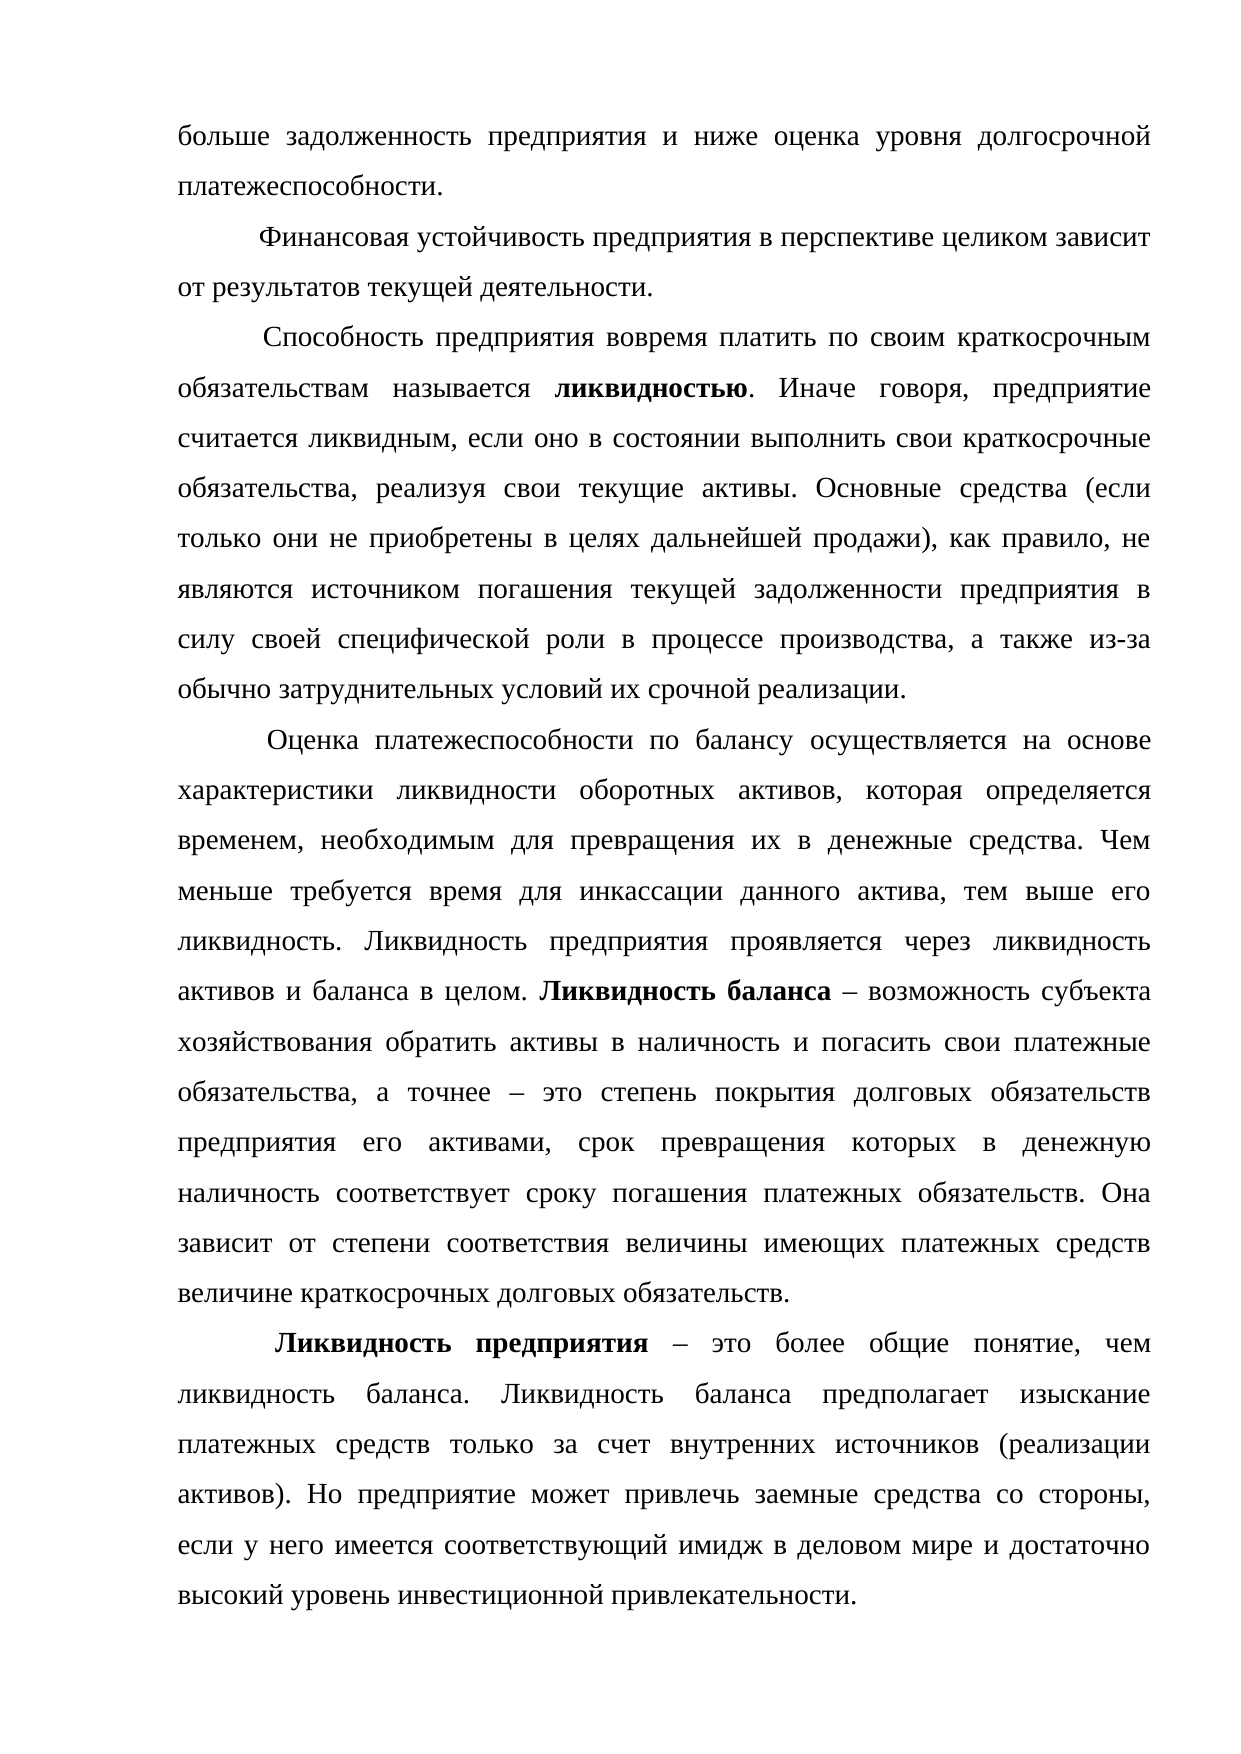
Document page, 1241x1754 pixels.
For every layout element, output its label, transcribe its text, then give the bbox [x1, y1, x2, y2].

text Оценка платежеспособности по балансу осуществляется на основе характеристики ликвидности оборотных активов, которая определяется временем, необходимым для превращения их в денежные средства. Чем меньше требуется время для инкассации данного актива, тем выше его ликвидность. Ликвидность предприятия проявляется через ликвидность активов и баланса в целом. Ликвидность баланса – возможность субъекта хозяйствования обратить активы в наличность и погасить свои платежные обязательства, а точнее – это степень покрытия долговых обязательств предприятия его активами, срок превращения которых в денежную наличность соответствует сроку погашения платежных обязательств. Она зависит от степени соответствия величины имеющих платежных средств величине краткосрочных долговых обязательств. [177, 722, 1152, 1309]
text Способность предприятия вовремя платить по своим краткосрочным обязательствам называется ликвидностью. Иначе говоря, предприятие считается ликвидным, если оно в состоянии выполнить свои краткосрочные обязательства, реализуя свои текущие активы. Основные средства (если только они не приобретены в целях дальнейшей продажи), как правило, не являются источником погашения текущей задолженности предприятия в силу своей специфической роли в процессе производства, а также из-за обычно затруднительных условий их срочной реализации. [177, 319, 1152, 705]
text Ликвидность предприятия – это более общие понятие, чем ликвидность баланса. Ликвидность баланса предполагает изыскание платежных средств только за счет внутренних источников (реализации активов). Но предприятие может привлечь заемные средства со стороны, если у него имеется соответствующий имидж в деловом мире и достаточно высокий уровень инвестиционной привлекательности. [177, 1326, 1152, 1611]
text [177, 118, 1152, 202]
text Финансовая устойчивость предприятия в перспективе целиком зависит от результатов текущей деятельности. [177, 219, 1152, 303]
